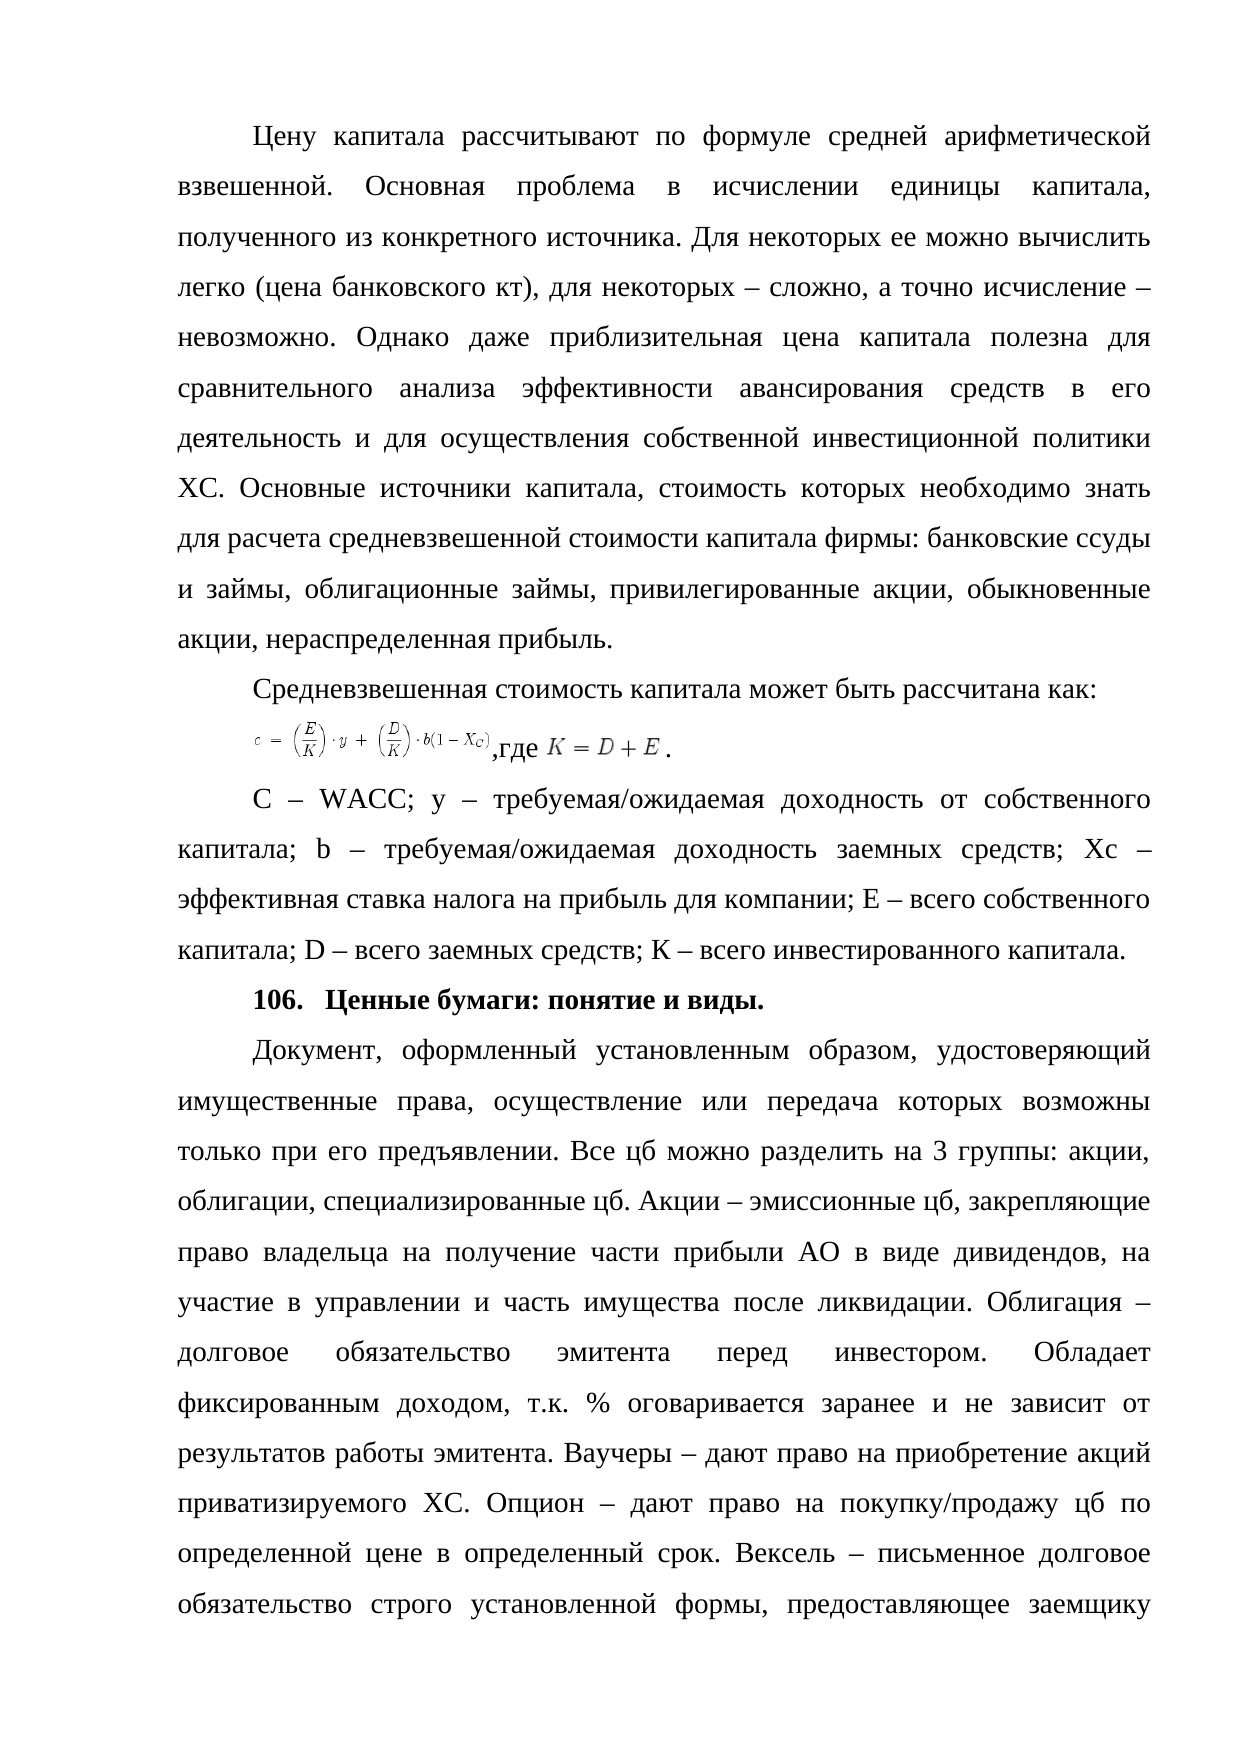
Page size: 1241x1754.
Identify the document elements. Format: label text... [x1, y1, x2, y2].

text Цену капитала рассчитывают по формуле средней арифметической взвешенной. Основная проблема в исчислении единицы капитала, полученного из конкретного источника. Для некоторых ее можно вычислить легко (цена банковского кт), для некоторых – сложно, а точно исчисление – невозможно. Однако даже приблизительная цена капитала полезна для сравнительного анализа эффективности авансирования средств в его деятельность и для осуществления собственной инвестиционной политики ХС. Основные источники капитала, стоимость которых необходимо знать для расчета средневзвешенной стоимости капитала фирмы: банковские ссуды и займы, облигационные займы, привилегированные акции, обыкновенные акции, нераспределенная прибыль. [177, 118, 1152, 655]
picture [545, 737, 665, 758]
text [177, 1032, 1152, 1619]
picture [252, 721, 492, 758]
text С – WACC; y – требуемая/ожидаемая доходность от собственного капитала; b – требуемая/ожидаемая доходность заемных средств; Xc – эффективная ставка налога на прибыль для компании; Е – всего собственного капитала; D – всего заемных средств; К – всего инвестированного капитала. [177, 781, 1152, 965]
list Ценные бумаги: понятие и виды. [177, 982, 1152, 1016]
text Средневзвешенная стоимость капитала может быть рассчитана как: [177, 672, 1152, 705]
